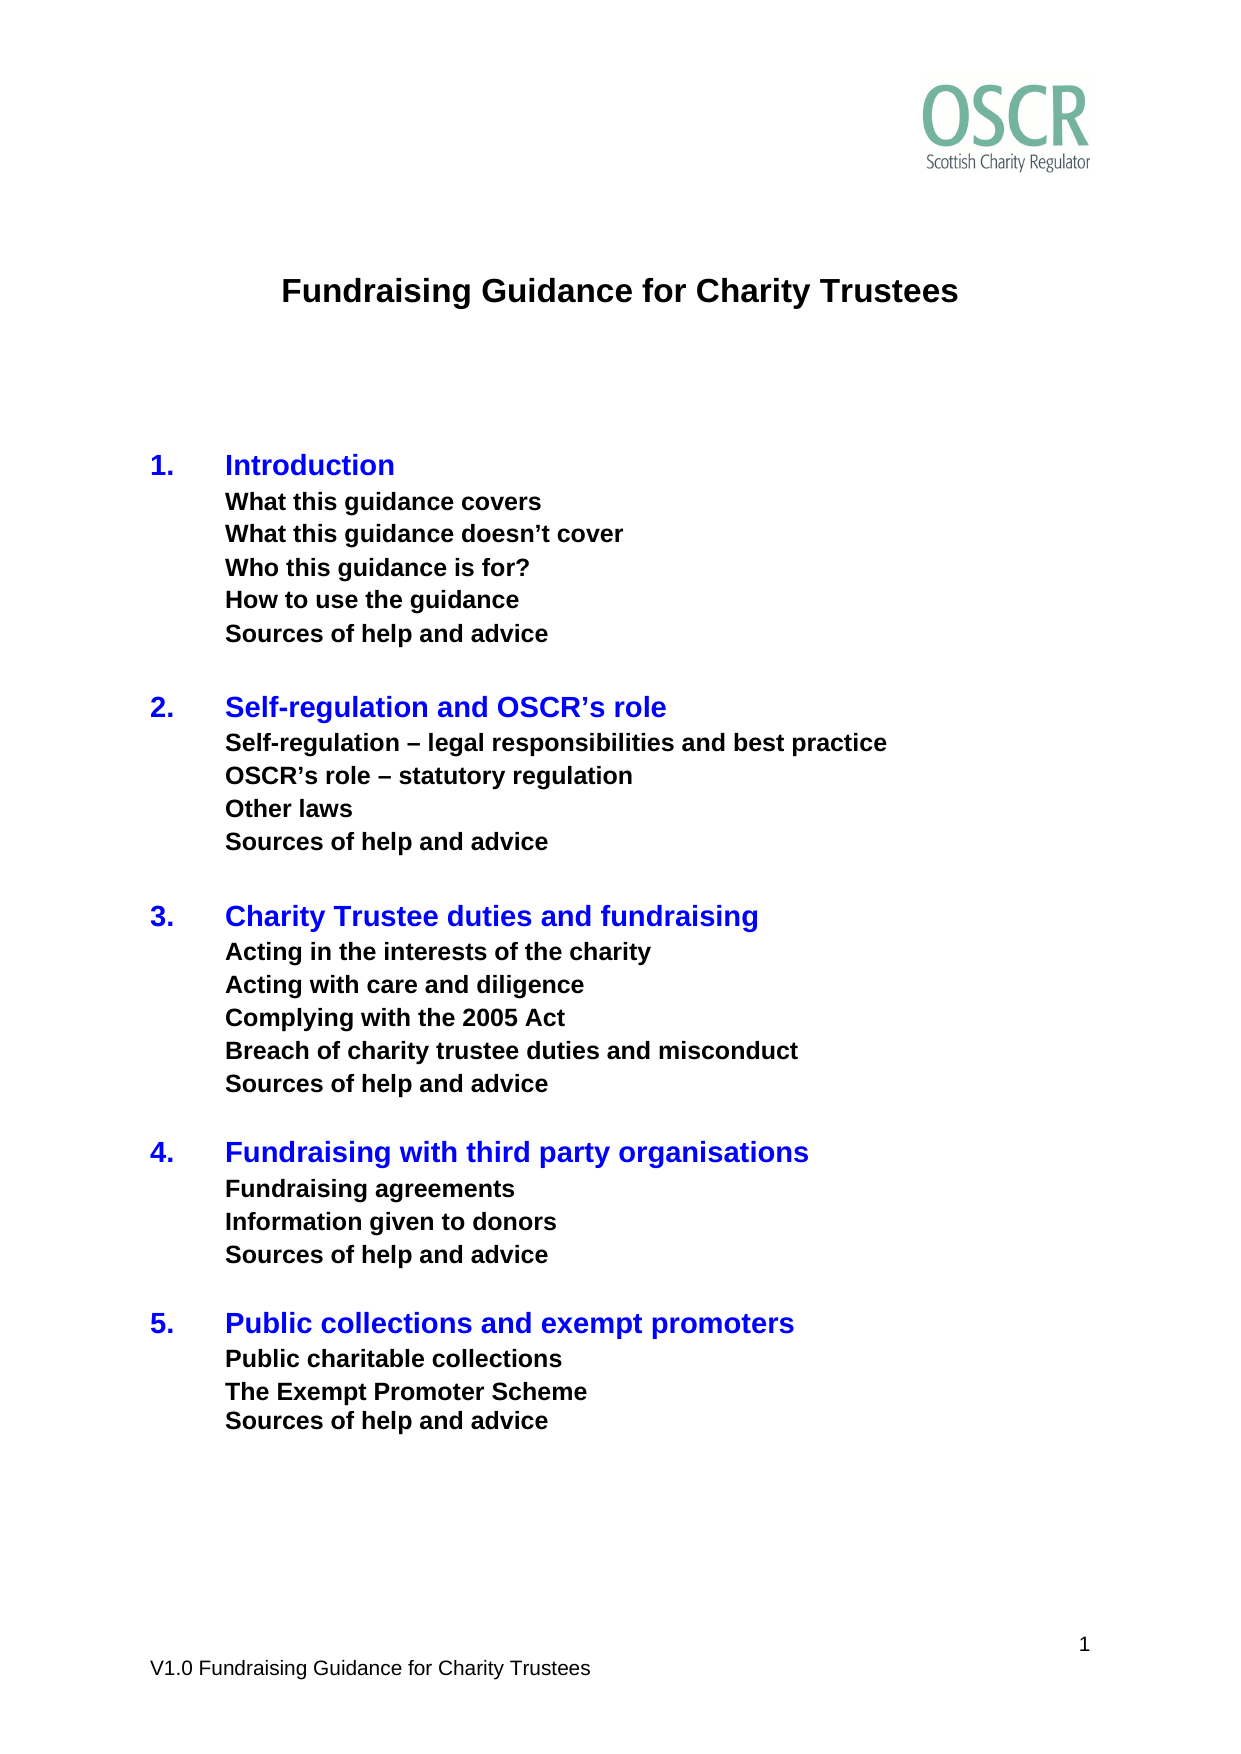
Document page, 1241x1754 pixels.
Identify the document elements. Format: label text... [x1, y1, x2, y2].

text Sources of help and advice [225, 1240, 1090, 1268]
text Sources of help and advice [225, 1406, 1090, 1435]
text Fundraising agreements [225, 1174, 1090, 1202]
text Who this guidance is for? [225, 552, 1090, 581]
text How to use the guidance Sources of help and advice [225, 586, 1090, 647]
text What this guidance doesn’t cover [225, 519, 1090, 548]
text What this guidance covers [225, 486, 1090, 515]
text Other laws [225, 794, 1090, 823]
text Acting in the interests of the charity [225, 937, 1090, 966]
text Complying with the 2005 Act [225, 1003, 1090, 1032]
text OSCR’s role – statutory regulation [225, 761, 1090, 790]
text Sources of help and advice [150, 827, 1090, 856]
text Public charitable collections [225, 1344, 1090, 1373]
text 1. Introduction [150, 448, 1090, 481]
text The Exempt Promoter Scheme [225, 1377, 1090, 1406]
text 3. Charity Trustee duties and fundraising [150, 898, 1090, 932]
text Acting with care and diligence [225, 970, 1090, 999]
text 5. Public collections and exempt promoters [150, 1306, 1090, 1339]
text Sources of help and advice [225, 1069, 1090, 1098]
text Information given to donors [225, 1207, 1090, 1236]
text Breach of charity trustee duties and misconduct [225, 1036, 1090, 1065]
text Fundraising Guidance for Charity Trustees [150, 271, 1090, 310]
text 4. Fundraising with third party organisations [150, 1135, 1090, 1169]
text 2. Self-regulation and OSCR’s role Self-regulation – legal responsibilities and best practice [150, 690, 1090, 757]
picture [920, 73, 1091, 173]
